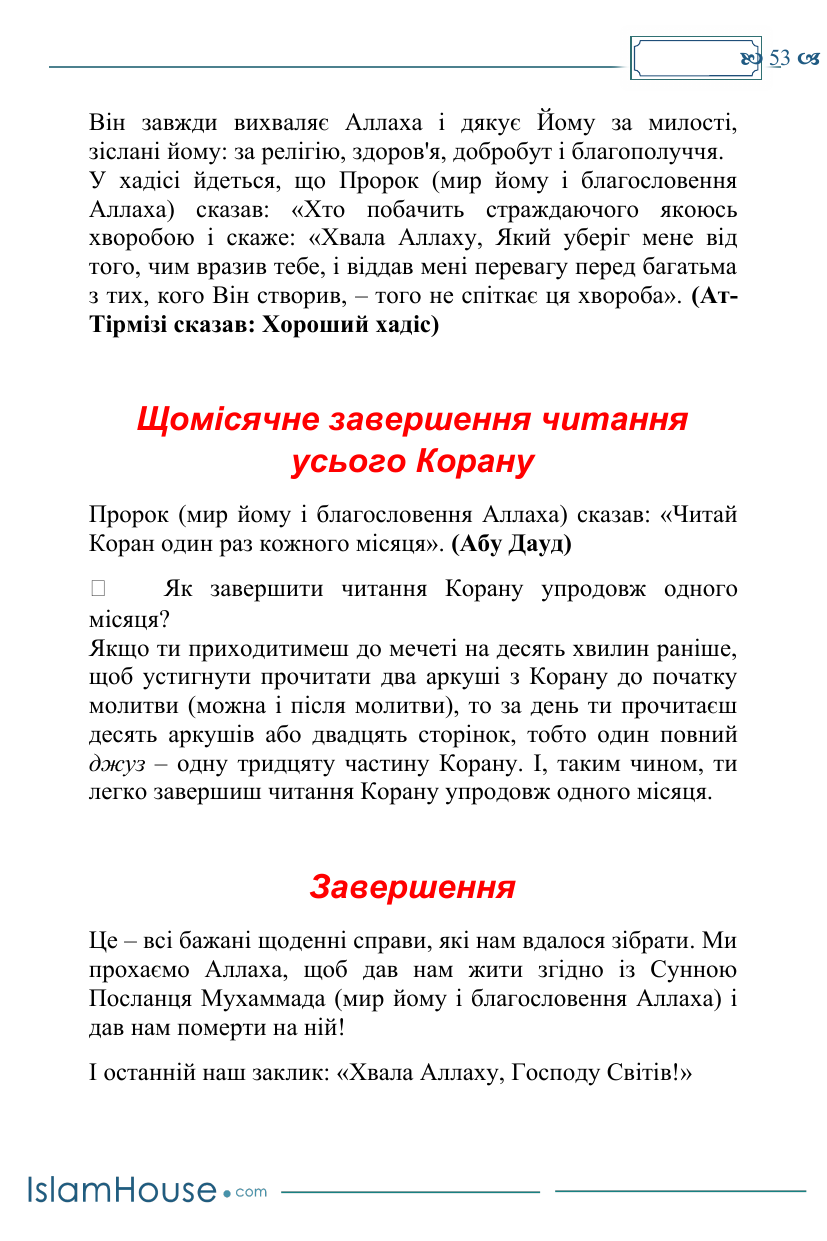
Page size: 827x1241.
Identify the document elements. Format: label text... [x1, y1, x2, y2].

text І останній наш заклик: «Хвала Аллаху, Господу Світів!» [89, 1057, 738, 1086]
picture [20, 1171, 541, 1209]
list Як завершити читання Корану упродовж одного місяця? [89, 573, 738, 633]
picture [548, 1170, 807, 1208]
text Завершення [89, 867, 738, 906]
text Це – всі бажані щоденні справи, які нам вдалося зібрати. Ми прохаємо Аллаха, щоб дав нам жити згідно із Сунною Посланця Мухаммада (мир йому і благословення Аллаха) і дав нам померти на ній! [89, 925, 738, 1040]
text Якщо ти приходитимеш до мечеті на десять хвилин раніше, щоб устигнути прочитати два аркуші з Корану до початку молитви (можна і після молитви), то за день ти прочитаєш десять аркушів або двадцять сторінок, тобто один повний джуз – одну тридцяту частину Корану. І, таким чином, ти легко завершиш читання Корану упродовж одного місяця. [89, 633, 738, 805]
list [89, 107, 738, 165]
text Щомісячне завершення читання усього Корану [89, 399, 738, 479]
text Пророк (мир йому і благословення Аллаха) сказав: «Читай Коран один раз кожного місяця». (Абу Дауд) [89, 499, 738, 557]
text У хадісі йдеться, що Пророк (мир йому і благословення Аллаха) сказав: «Хто побачить страждаючого якоюсь хворобою і скаже: «Хвала Аллаху, Який уберіг мене від того, чим вразив тебе, і віддав мені перевагу перед багатьма з тих, кого Він створив, – того не спіткає ця хвороба». (Ат-Тірмізі сказав: Хороший хадіс) [89, 165, 738, 337]
